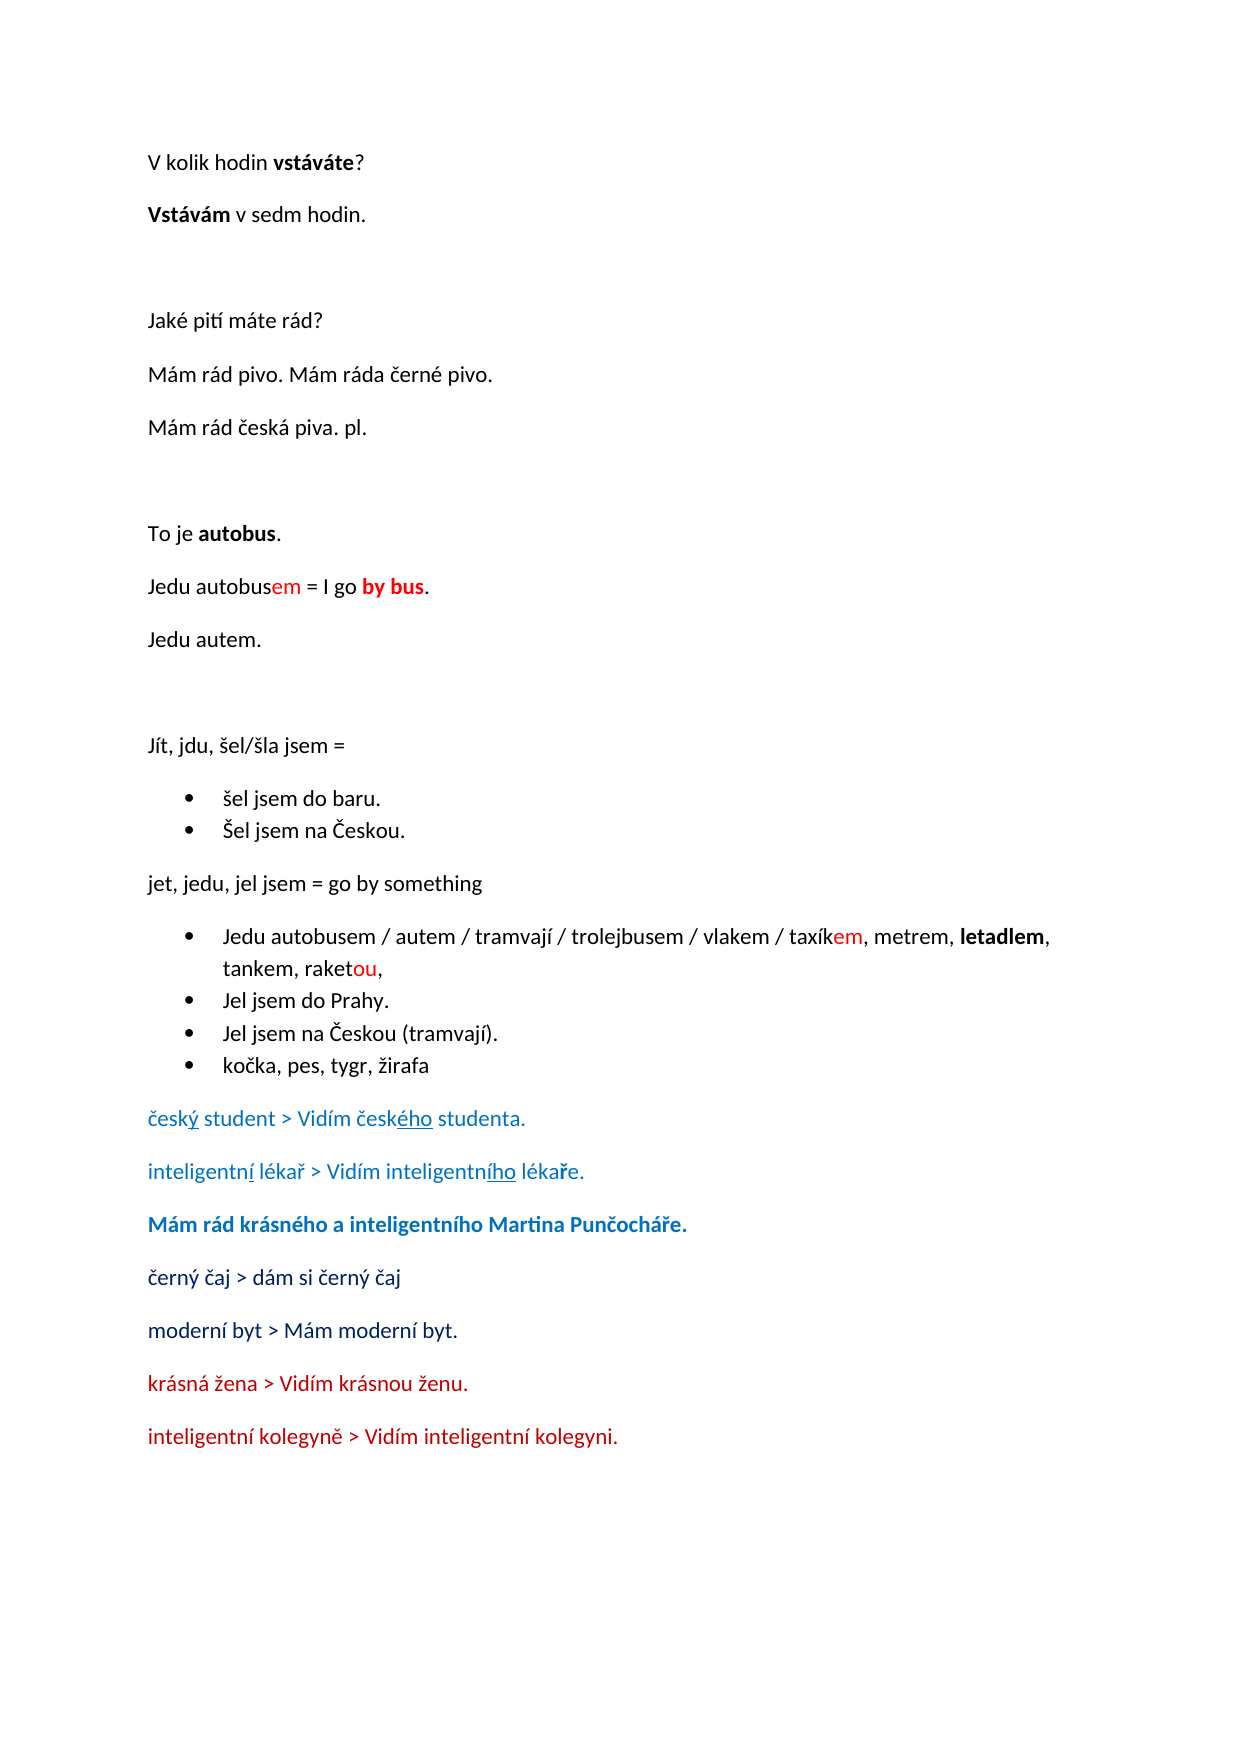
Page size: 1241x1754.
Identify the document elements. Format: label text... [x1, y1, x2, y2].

text český student > Vidím českého studenta. [148, 1104, 1093, 1132]
text Vstávám v sedm hodin. [148, 201, 1093, 229]
list Jel jsem do Prahy. [185, 986, 1093, 1014]
list kočka, pes, tygr, žirafa [185, 1051, 1093, 1079]
text inteligentní lékař > Vidím inteligentního lékaře. [148, 1157, 1093, 1185]
text jet, jedu, jel jsem = go by something [148, 869, 1093, 897]
text Jít, jdu, šel/šla jsem = [148, 731, 1093, 759]
list Jedu autobusem / autem / tramvají / trolejbusem / vlakem / taxíkem, metrem, letadlem, tankem, raketou, [185, 922, 1093, 982]
text Mám rád pivo. Mám ráda černé pivo. [148, 360, 1093, 388]
text krásná žena > Vidím krásnou ženu. [148, 1369, 1093, 1397]
list Šel jsem na Českou. [185, 816, 1093, 844]
text Mám rád krásného a inteligentního Martina Punčocháře. [148, 1210, 1093, 1238]
list šel jsem do baru. [185, 784, 1093, 812]
list Jel jsem na Českou (tramvají). [185, 1019, 1093, 1047]
text Jedu autobusem = I go by bus. [148, 572, 1093, 600]
text moderní byt > Mám moderní byt. [148, 1316, 1093, 1344]
text Jaké pití máte rád? [148, 307, 1093, 335]
text To je autobus. [148, 519, 1093, 547]
text inteligentní kolegyně > Vidím inteligentní kolegyni. [148, 1422, 1093, 1450]
text černý čaj > dám si černý čaj [148, 1263, 1093, 1291]
text V kolik hodin vstáváte? [148, 148, 1093, 176]
text Mám rád česká piva. pl. [148, 413, 1093, 441]
text Jedu autem. [148, 625, 1093, 653]
